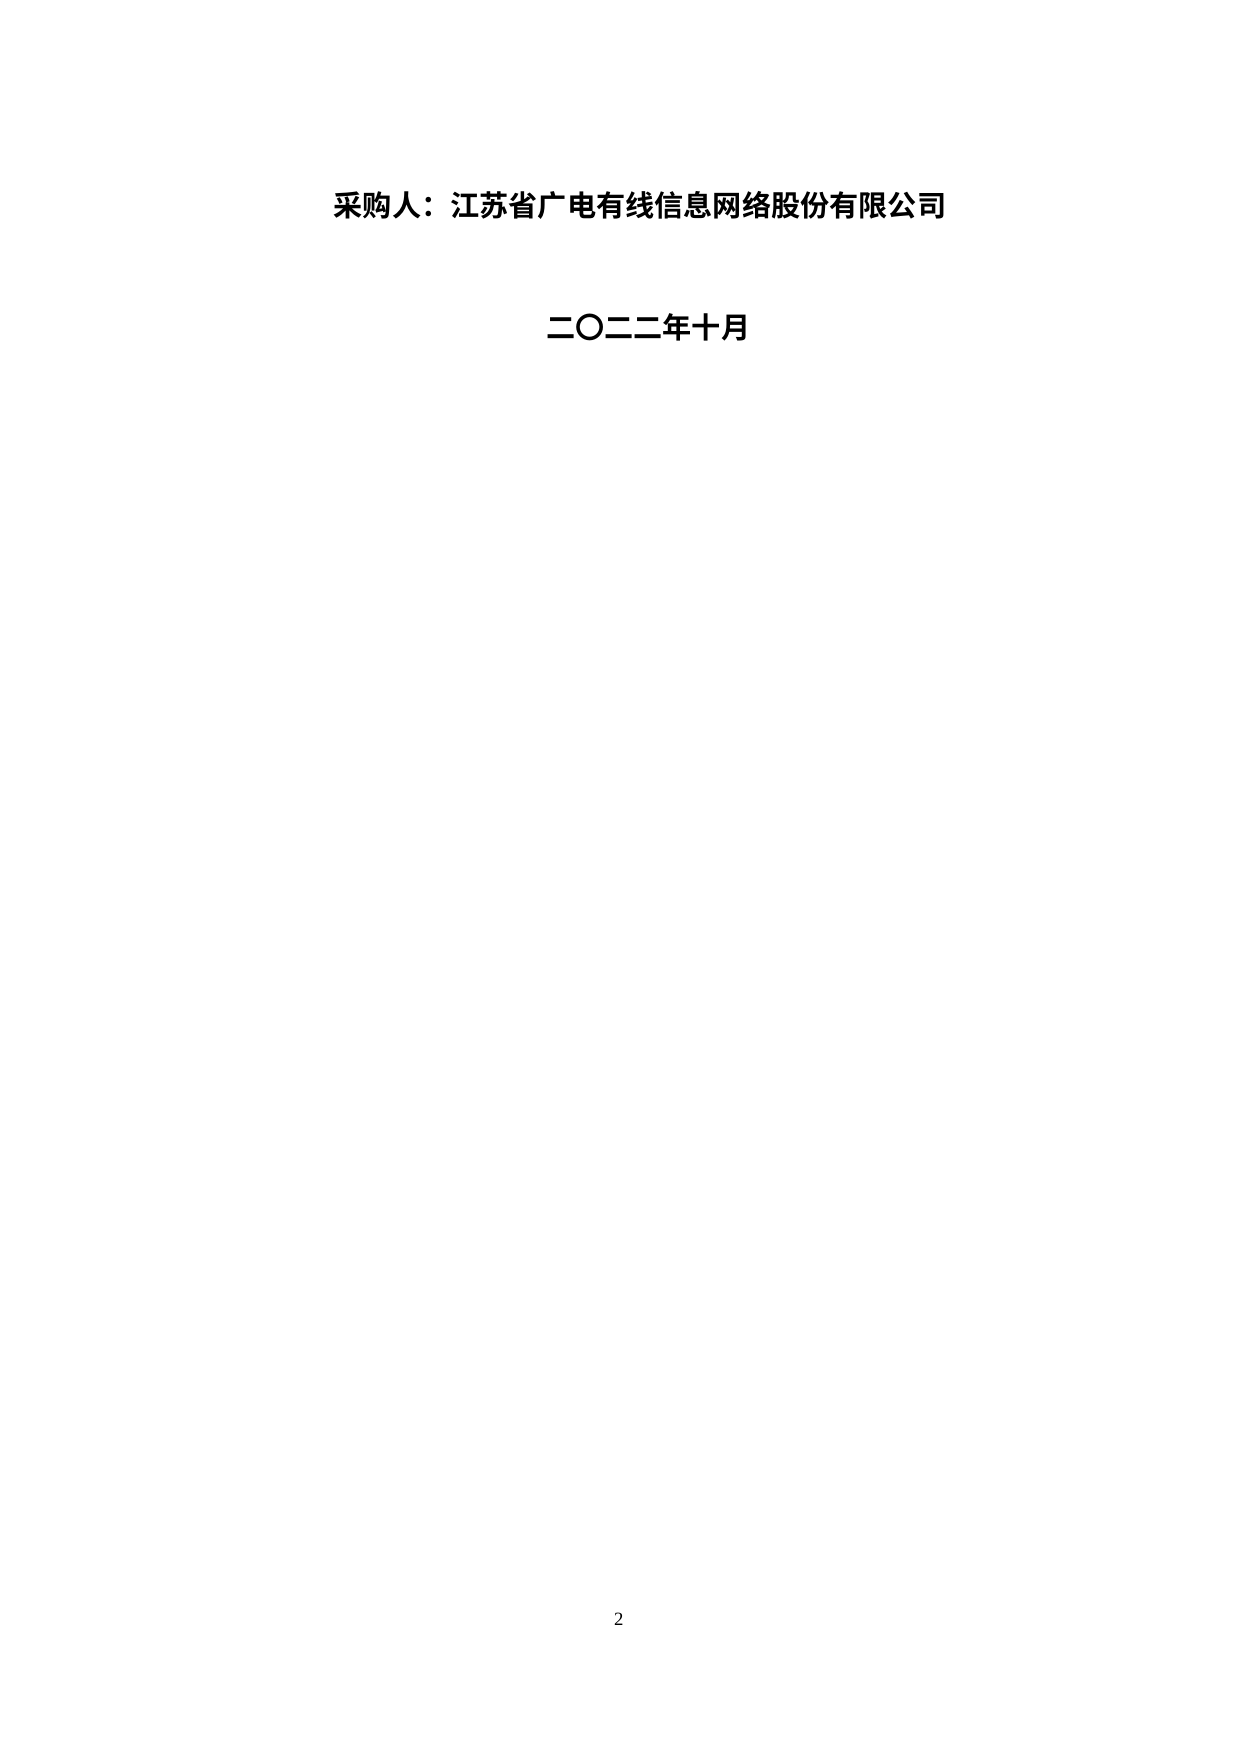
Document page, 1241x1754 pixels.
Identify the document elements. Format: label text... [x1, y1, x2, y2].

text 采购人：江苏省广电有线信息网络股份有限公司 [187, 164, 1050, 244]
text 二〇二二年十月 [209, 304, 1028, 347]
